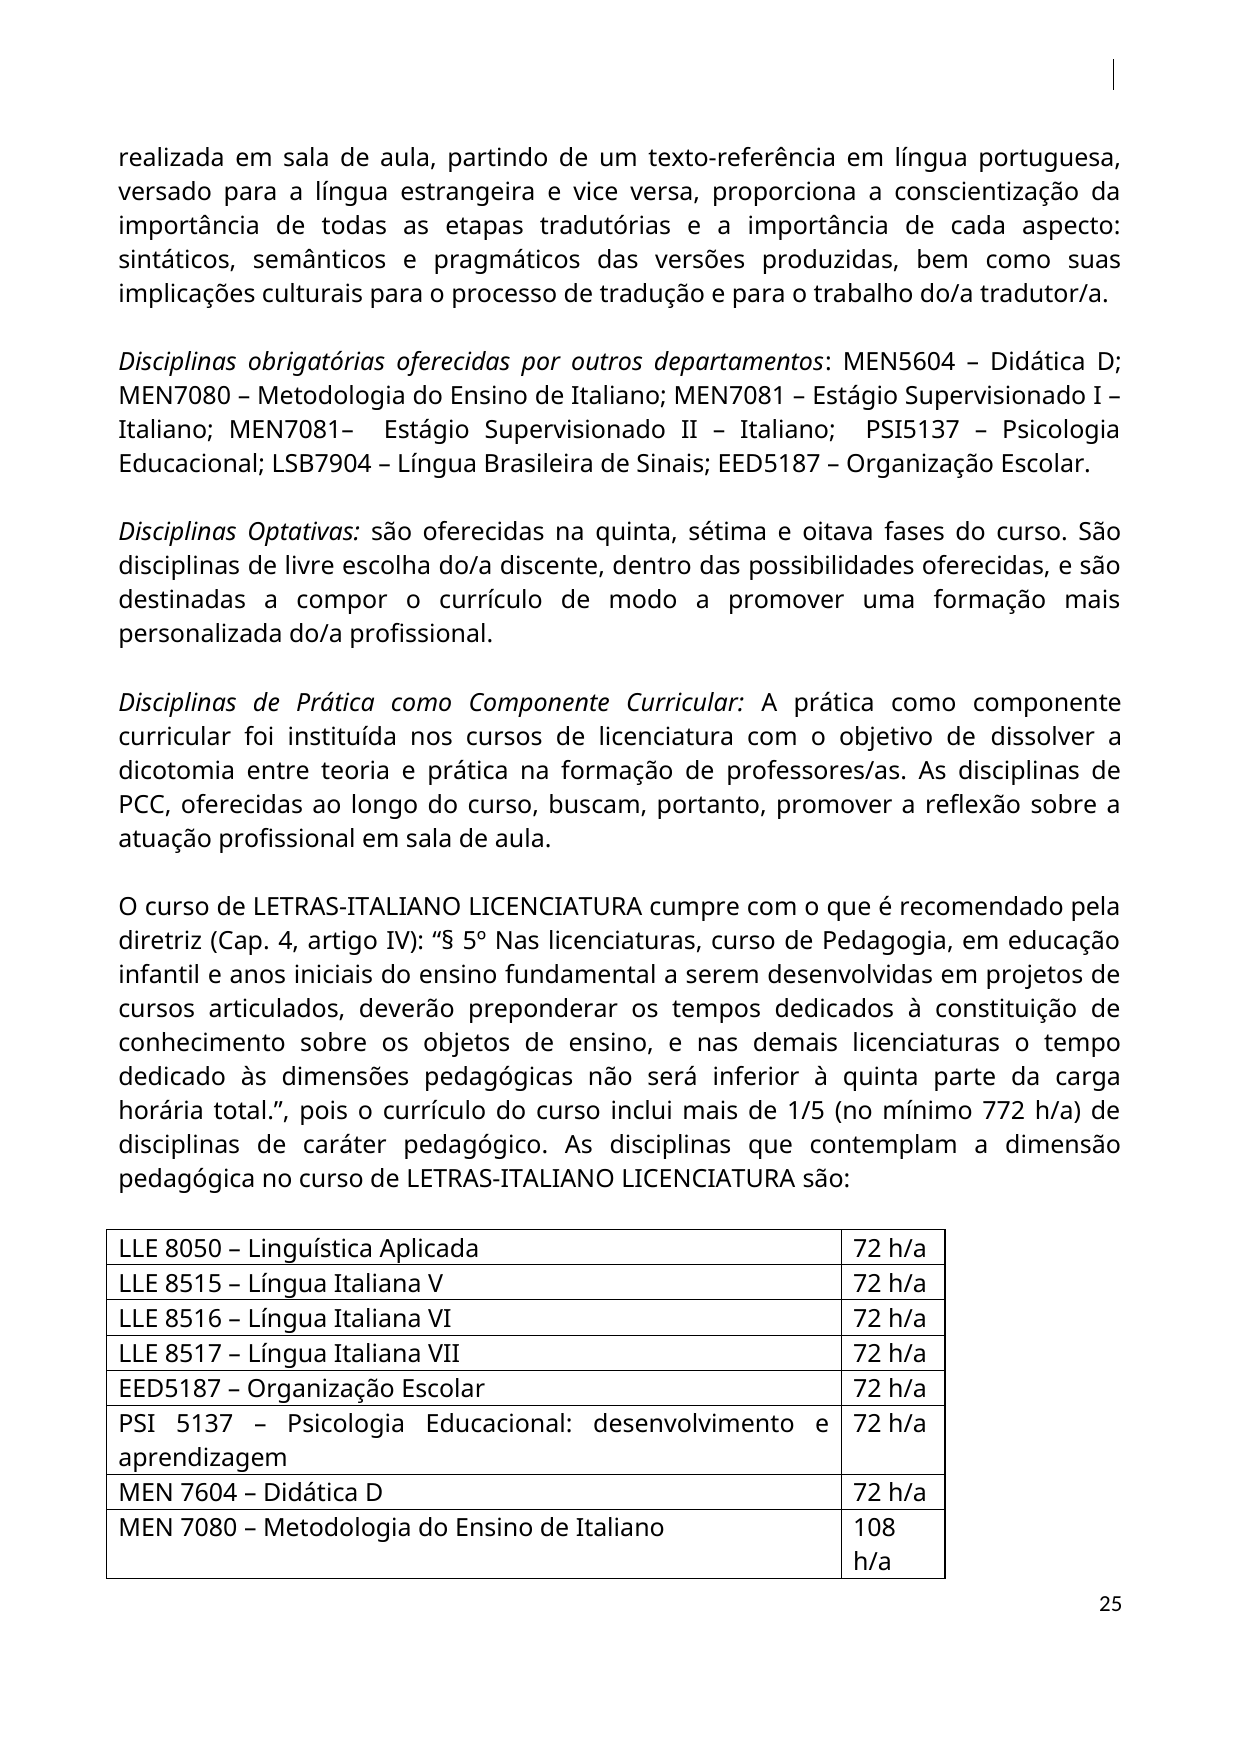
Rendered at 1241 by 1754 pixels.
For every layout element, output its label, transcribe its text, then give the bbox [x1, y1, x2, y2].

table_header 72 h/a [842, 1230, 944, 1264]
text Disciplinas de Prática como Componente Curricular: A prática como componente curricular foi instituída nos cursos de licenciatura com o objetivo de dissolver a dicotomia entre teoria e prática na formação de professores/as. As disciplinas de PCC, oferecidas ao longo do curso, buscam, portanto, promover a reflexão sobre a atuação profissional em sala de aula. [118, 684, 1122, 854]
table_cell MEN 7080 – Metodologia do Ensino de Italiano [107, 1510, 841, 1578]
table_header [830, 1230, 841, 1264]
table_cell 108 h/a [842, 1510, 944, 1578]
table_cell EED5187 – Organização Escolar [107, 1371, 841, 1405]
table_cell 72 h/a [842, 1371, 944, 1405]
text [118, 139, 1122, 309]
text O curso de LETRAS-ITALIANO LICENCIATURA cumpre com o que é recomendado pela diretriz (Cap. 4, artigo IV): “§ 5º Nas licenciaturas, curso de Pedagogia, em educação infantil e anos iniciais do ensino fundamental a serem desenvolvidas em projetos de cursos articulados, deverão preponderar os tempos dedicados à constituição de conhecimento sobre os objetos de ensino, e nas demais licenciaturas o tempo dedicado às dimensões pedagógicas não será inferior à quinta parte da carga horária total.”, pois o currículo do curso inclui mais de 1/5 (no mínimo 772 h/a) de disciplinas de caráter pedagógico. As disciplinas que contemplam a dimensão pedagógica no curso de LETRAS-ITALIANO LICENCIATURA são: [118, 888, 1122, 1195]
table_cell LLE 8517 – Língua Italiana VII [107, 1336, 841, 1369]
table_cell PSI 5137 – Psicologia Educacional: desenvolvimento e aprendizagem [107, 1406, 841, 1474]
table_cell 72 h/a [842, 1336, 944, 1369]
text Disciplinas Optativas: são oferecidas na quinta, sétima e oitava fases do curso. São disciplinas de livre escolha do/a discente, dentro das possibilidades oferecidas, e são destinadas a compor o currículo de modo a promover uma formação mais personalizada do/a profissional. [118, 514, 1122, 650]
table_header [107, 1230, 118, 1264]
table_cell LLE 8516 – Língua Italiana VI [107, 1300, 841, 1334]
table_cell 72 h/a [842, 1300, 944, 1334]
text Disciplinas obrigatórias oferecidas por outros departamentos: MEN5604 – Didática D; MEN7080 – Metodologia do Ensino de Italiano; MEN7081 – Estágio Supervisionado I – Italiano; MEN7081– Estágio Supervisionado II – Italiano; PSI5137 – Psicologia Educacional; LSB7904 – Língua Brasileira de Sinais; EED5187 – Organização Escolar. [118, 343, 1122, 480]
table_cell LLE 8515 – Língua Italiana V [107, 1265, 841, 1299]
table_cell 72 h/a [842, 1406, 944, 1474]
table_cell 72 h/a [842, 1265, 944, 1299]
table_cell 72 h/a [842, 1475, 944, 1509]
table_cell MEN 7604 – Didática D [107, 1475, 841, 1509]
